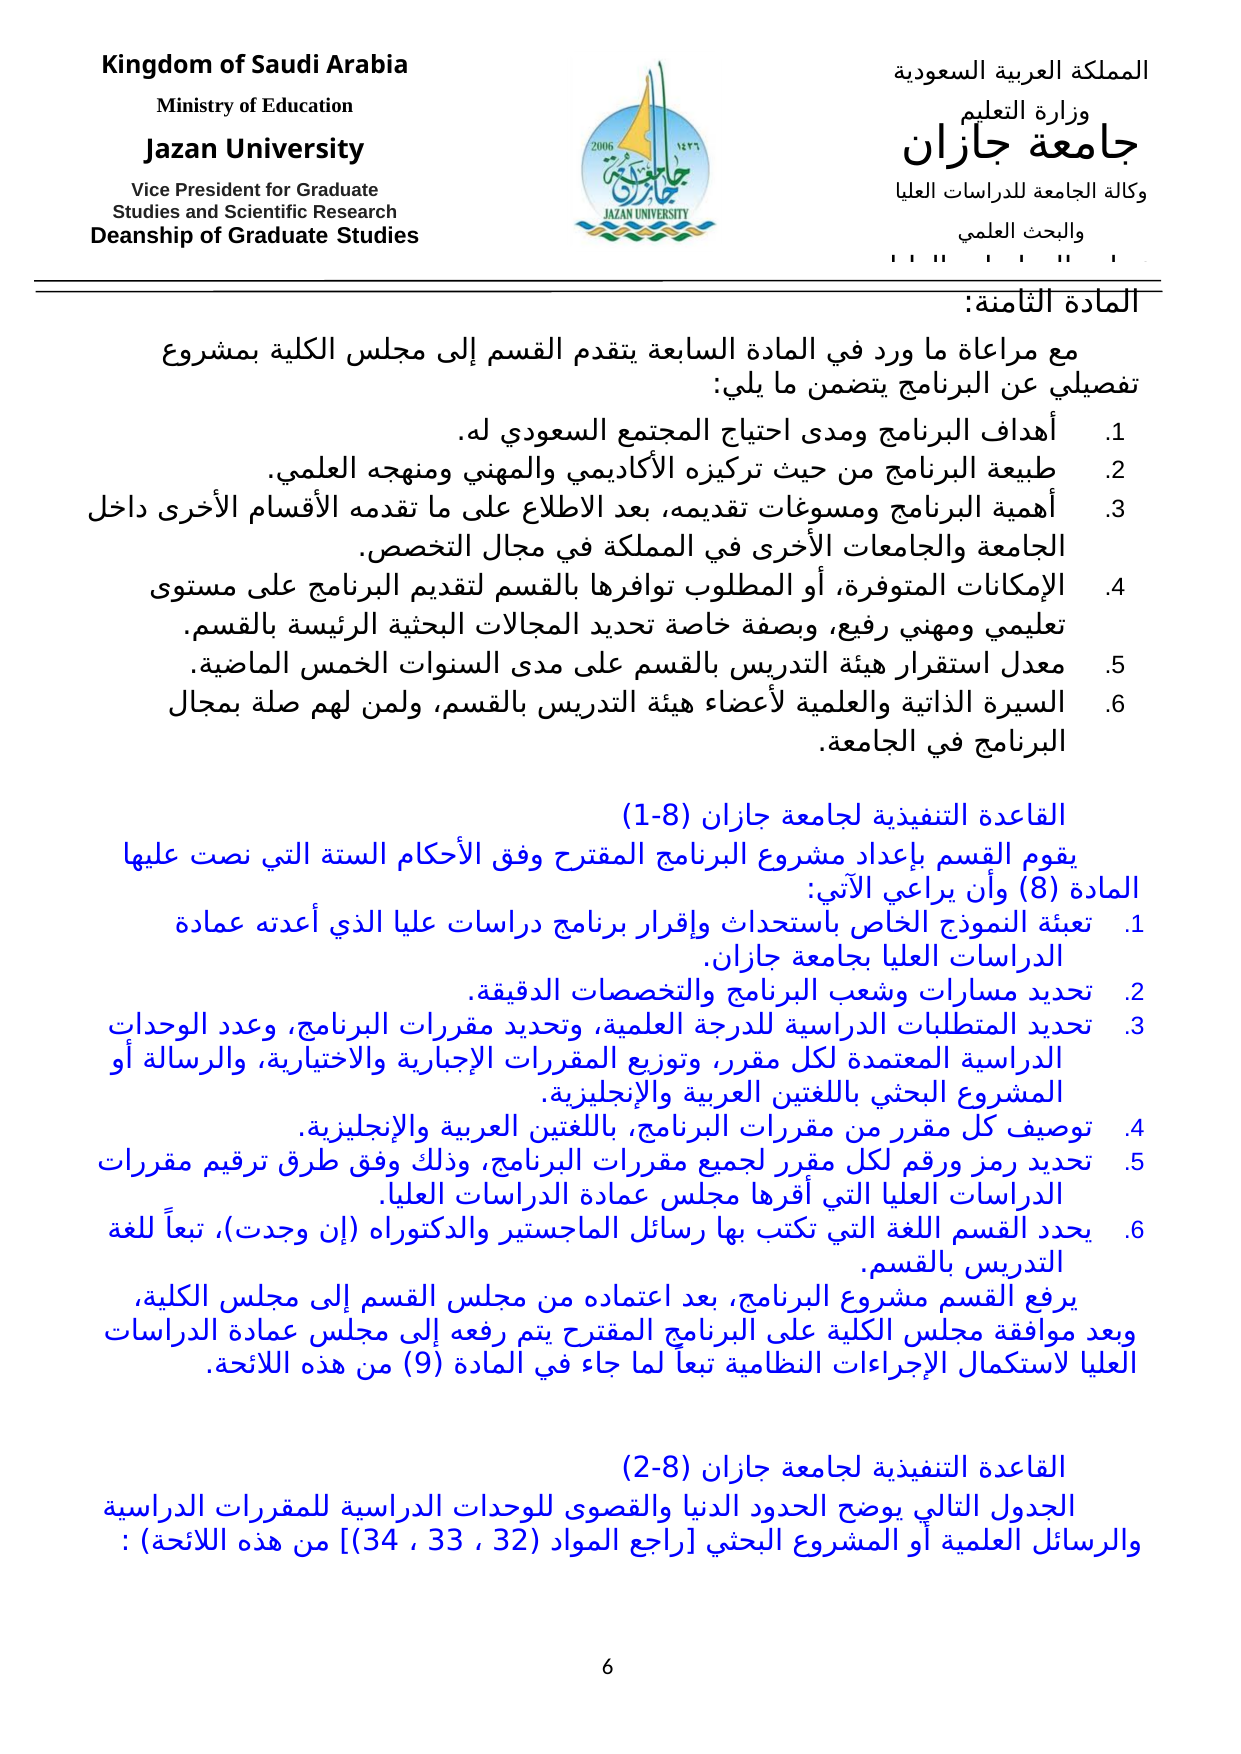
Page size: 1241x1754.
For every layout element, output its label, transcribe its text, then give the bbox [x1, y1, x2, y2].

list طبيعة البرنامج من حيث تركيزه الأكاديمي والمهني ومنهجه العلمي. [75, 452, 1104, 486]
text يقوم القسم بإعداد مشروع البرنامج المقترح وفق الأحكام الستة التي نصت عليها المادة (8) وأن يراعي الآتي: [75, 837, 1140, 905]
list تحديد المتطلبات الدراسية للدرجة العلمية، وتحديد مقررات البرنامج، وعدد الوحدات الدراسية المعتمدة لكل مقرر، وتوزيع المقررات الإجبارية والاختيارية، والرسالة أو المشروع البحثي باللغتين العربية والإنجليزية. [75, 1007, 1123, 1109]
list أهداف البرنامج ومدى احتياج المجتمع السعودي له. [75, 413, 1104, 447]
list توصيف كل مقرر من مقررات البرنامج، باللغتين العربية والإنجليزية. [75, 1109, 1123, 1143]
list الإمكانات المتوفرة، أو المطلوب توافرها بالقسم لتقديم البرنامج على مستوى تعليمي ومهني رفيع، وبصفة خاصة تحديد المجالات البحثية الرئيسة بالقسم. [75, 569, 1104, 642]
list يحدد القسم اللغة التي تكتب بها رسائل الماجستير والدكتوراه (إن وجدت)، تبعاً للغة التدريس بالقسم. [75, 1211, 1123, 1279]
list السيرة الذاتية والعلمية لأعضاء هيئة التدريس بالقسم، ولمن لهم صلة بمجال البرنامج في الجامعة. [75, 686, 1104, 758]
list تحديد رمز ورقم لكل مقرر لجميع مقررات البرنامج، وذلك وفق طرق ترقيم مقررات الدراسات العليا التي أقرها مجلس عمادة الدراسات العليا. [75, 1143, 1123, 1211]
list يرفع القسم مشروع البرنامج، بعد اعتماده من مجلس القسم إلى مجلس الكلية، وبعد موافقة مجلس الكلية على البرنامج المقترح يتم رفعه إلى مجلس عمادة الدراسات العليا لاستكمال الإجراءات النظامية تبعاً لما جاء في المادة (9) من هذه اللائحة. [75, 1279, 1138, 1381]
list القاعدة التنفيذية لجامعة جازان (8-1) [75, 798, 1067, 832]
text مع مراعاة ما ورد في المادة السابعة يتقدم القسم إلى مجلس الكلية بمشروع تفصيلي عن البرنامج يتضمن ما يلي: [75, 332, 1140, 400]
text المادة الثامنة: [75, 283, 1140, 320]
text الجدول التالي يوضح الحدود الدنيا والقصوى للوحدات الدراسية للمقررات الدراسية والرسائل العلمية أو المشروع البحثي [راجع المواد (32 ، 33 ، 34)] من هذه اللائحة) : [75, 1490, 1143, 1558]
list أهمية البرنامج ومسوغات تقديمه، بعد الاطلاع على ما تقدمه الأقسام الأخرى داخل الجامعة والجامعات الأخرى في المملكة في مجال التخصص. [75, 491, 1104, 564]
list تعبئة النموذج الخاص باستحداث وإقرار برنامج دراسات عليا الذي أعدته عمادة الدراسات العليا بجامعة جازان. [75, 905, 1123, 973]
list معدل استقرار هيئة التدريس بالقسم على مدى السنوات الخمس الماضية. [75, 647, 1104, 681]
list تحديد مسارات وشعب البرنامج والتخصصات الدقيقة. [75, 973, 1123, 1007]
list القاعدة التنفيذية لجامعة جازان (8-2) [75, 1451, 1067, 1485]
picture [575, 59, 714, 244]
